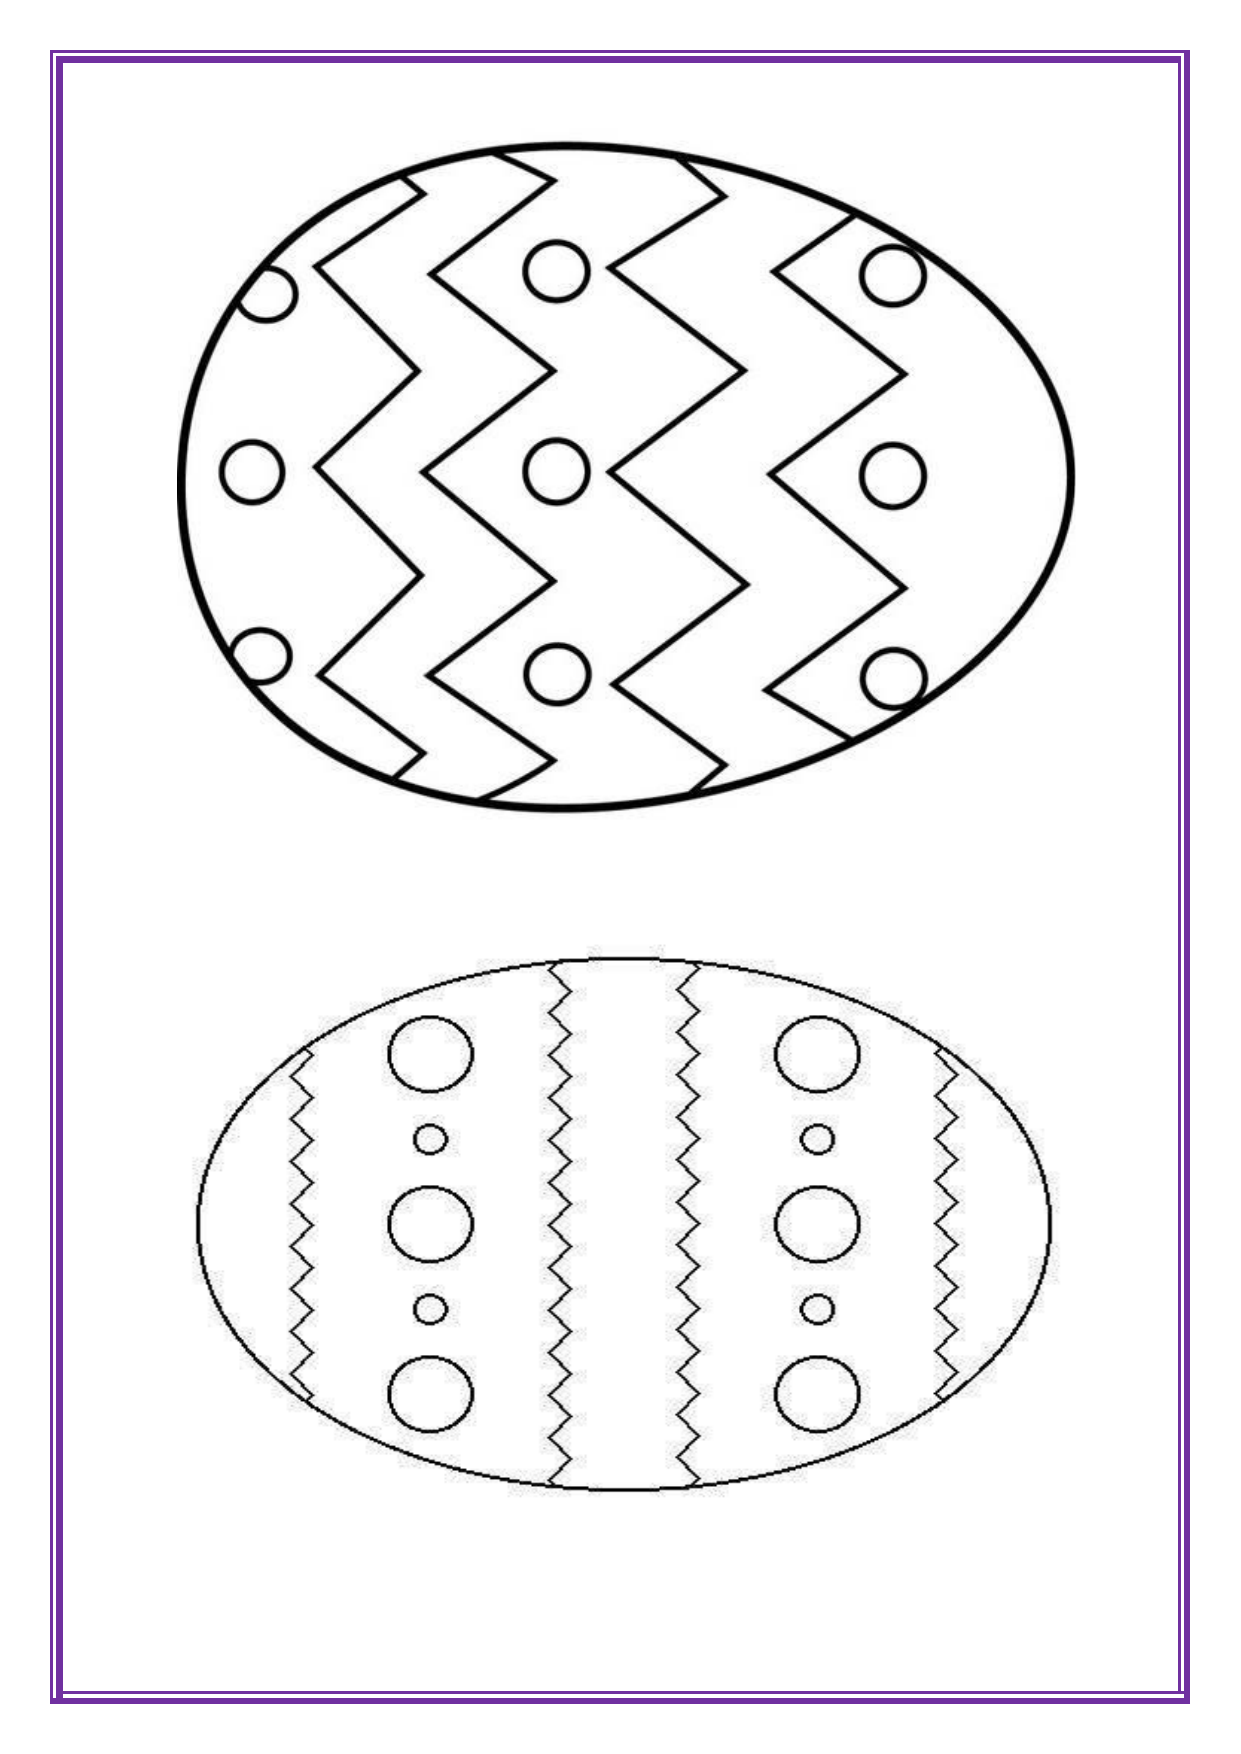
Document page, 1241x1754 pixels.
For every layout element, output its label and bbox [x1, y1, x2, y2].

picture [177, 860, 1076, 1632]
picture [177, 118, 1076, 845]
